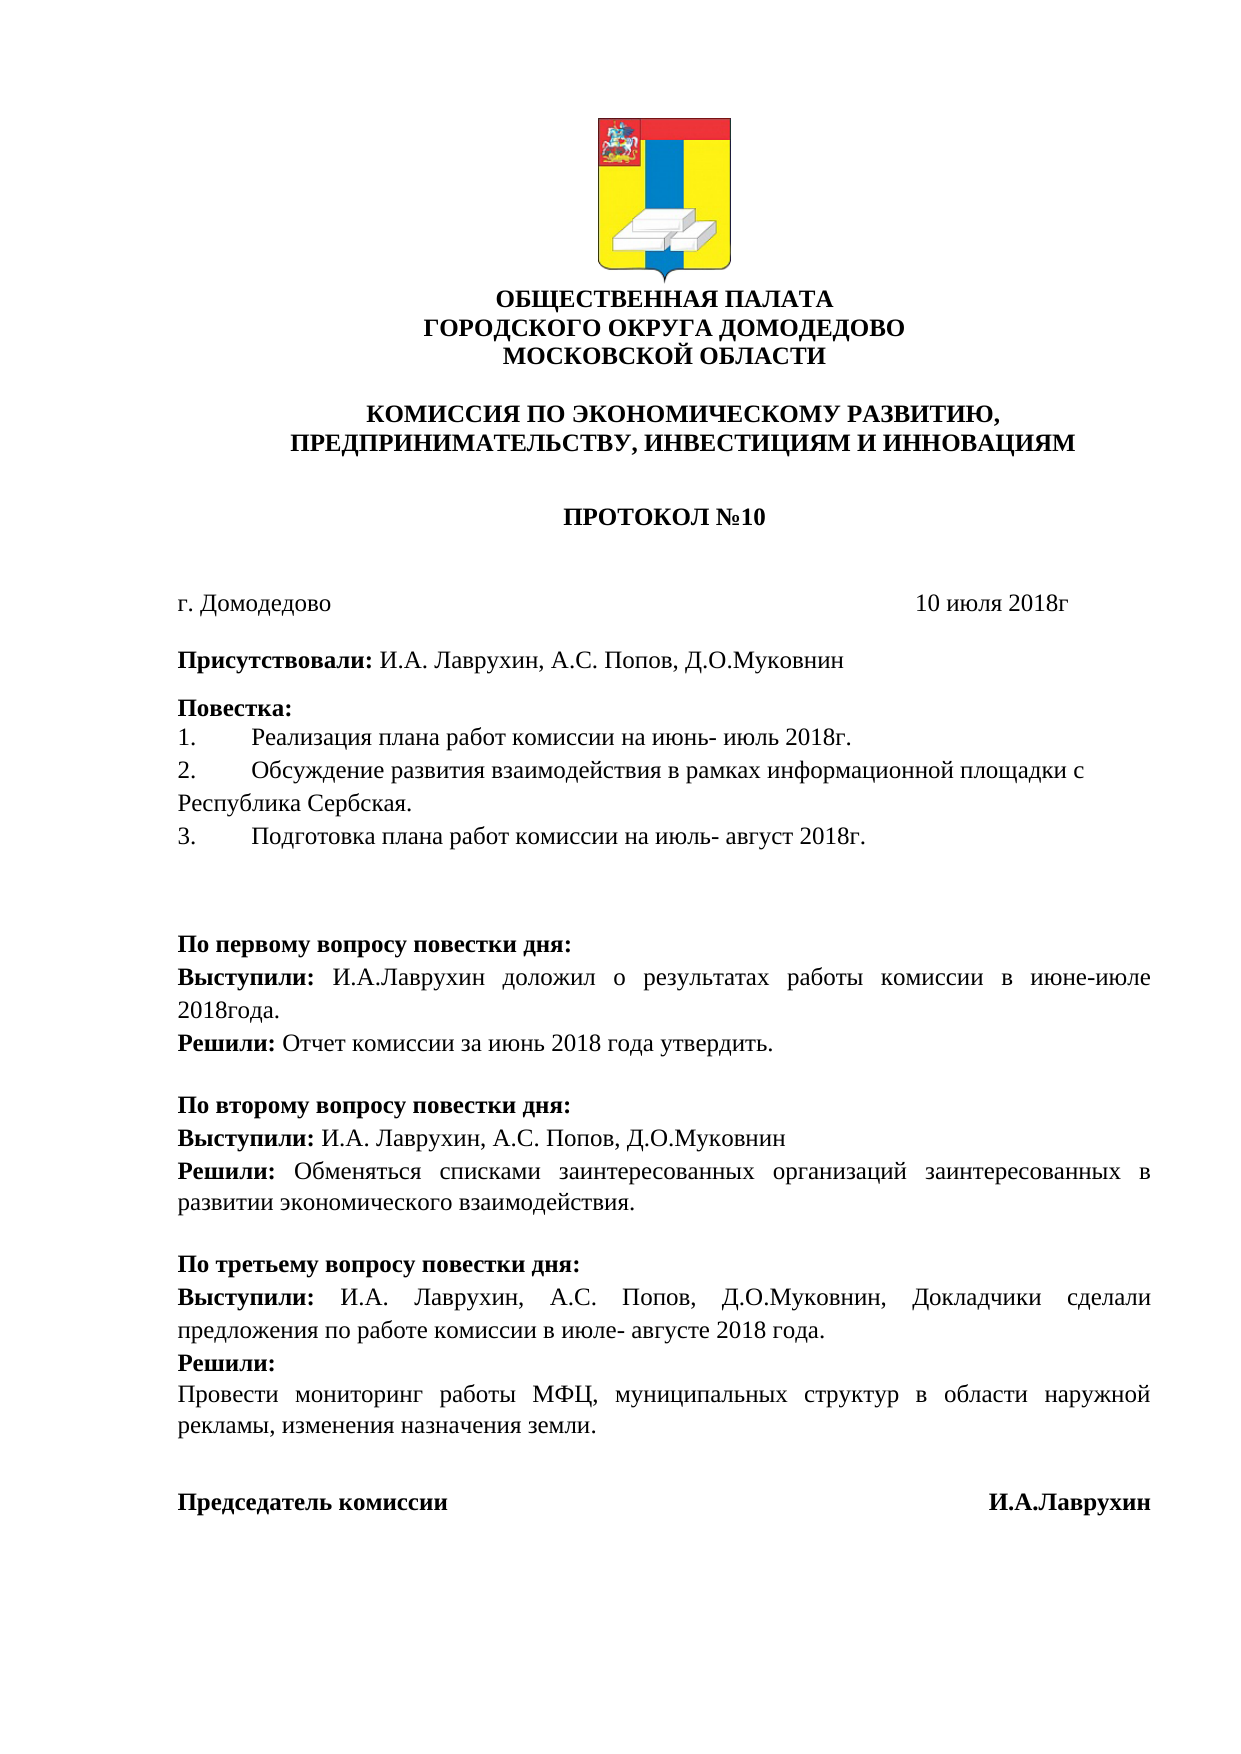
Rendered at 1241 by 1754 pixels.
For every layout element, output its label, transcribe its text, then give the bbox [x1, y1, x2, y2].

list Выступили: И.А.Лаврухин доложил о результатах работы комиссии в июне-июле 2018года. [177, 962, 1152, 1023]
list Решили: [177, 1348, 1152, 1377]
list Подготовка плана работ комиссии на июль- август 2018г. [177, 821, 1152, 850]
text ПРОТОКОЛ №10 [177, 502, 1152, 531]
list Провести мониторинг работы МФЦ, муниципальных структур в области наружной рекламы, изменения назначения земли. [177, 1379, 1152, 1439]
list Выступили: И.А. Лаврухин, А.С. Попов, Д.О.Муковнин, Докладчики сделали предложения по работе комиссии в июле- августе 2018 года. [177, 1282, 1152, 1344]
text г. Домодедово 10 июля 2018г [177, 588, 1152, 617]
list Решили: Отчет комиссии за июнь 2018 года утвердить. [177, 1028, 1152, 1057]
text Присутствовали: И.А. Лаврухин, А.С. Попов, Д.О.Муковнин [177, 646, 1152, 674]
text ОБЩЕСТВЕННАЯ ПАЛАТА [177, 284, 1152, 313]
list Решили: Обменяться списками заинтересованных организаций заинтересованных в развитии экономического взаимодействия. [177, 1156, 1152, 1216]
list Реализация плана работ комиссии на июнь- июль 2018г. [177, 722, 1152, 751]
list По первому вопросу повестки дня: [177, 929, 1152, 957]
picture [598, 118, 731, 284]
text МОСКОВСКОЙ ОБЛАСТИ [177, 341, 1152, 370]
list Обсуждение развития взаимодействия в рамках информационной площадки с Республика Сербская. [177, 755, 1152, 817]
text ГОРОДСКОГО ОКРУГА ДОМОДЕДОВО [177, 313, 1152, 341]
list По третьему вопросу повестки дня: [177, 1249, 1152, 1278]
text Председатель комиссии И.А.Лаврухин [177, 1487, 1152, 1515]
list По второму вопросу повестки дня: [177, 1090, 1152, 1119]
list Выступили: И.А. Лаврухин, А.С. Попов, Д.О.Муковнин [177, 1123, 1152, 1152]
text Повестка: [177, 693, 1152, 722]
text КОМИССИЯ ПО ЭКОНОМИЧЕСКОМУ РАЗВИТИЮ, ПРЕДПРИНИМАТЕЛЬСТВУ, ИНВЕСТИЦИЯМ И ИННОВАЦИЯМ [215, 399, 1152, 456]
